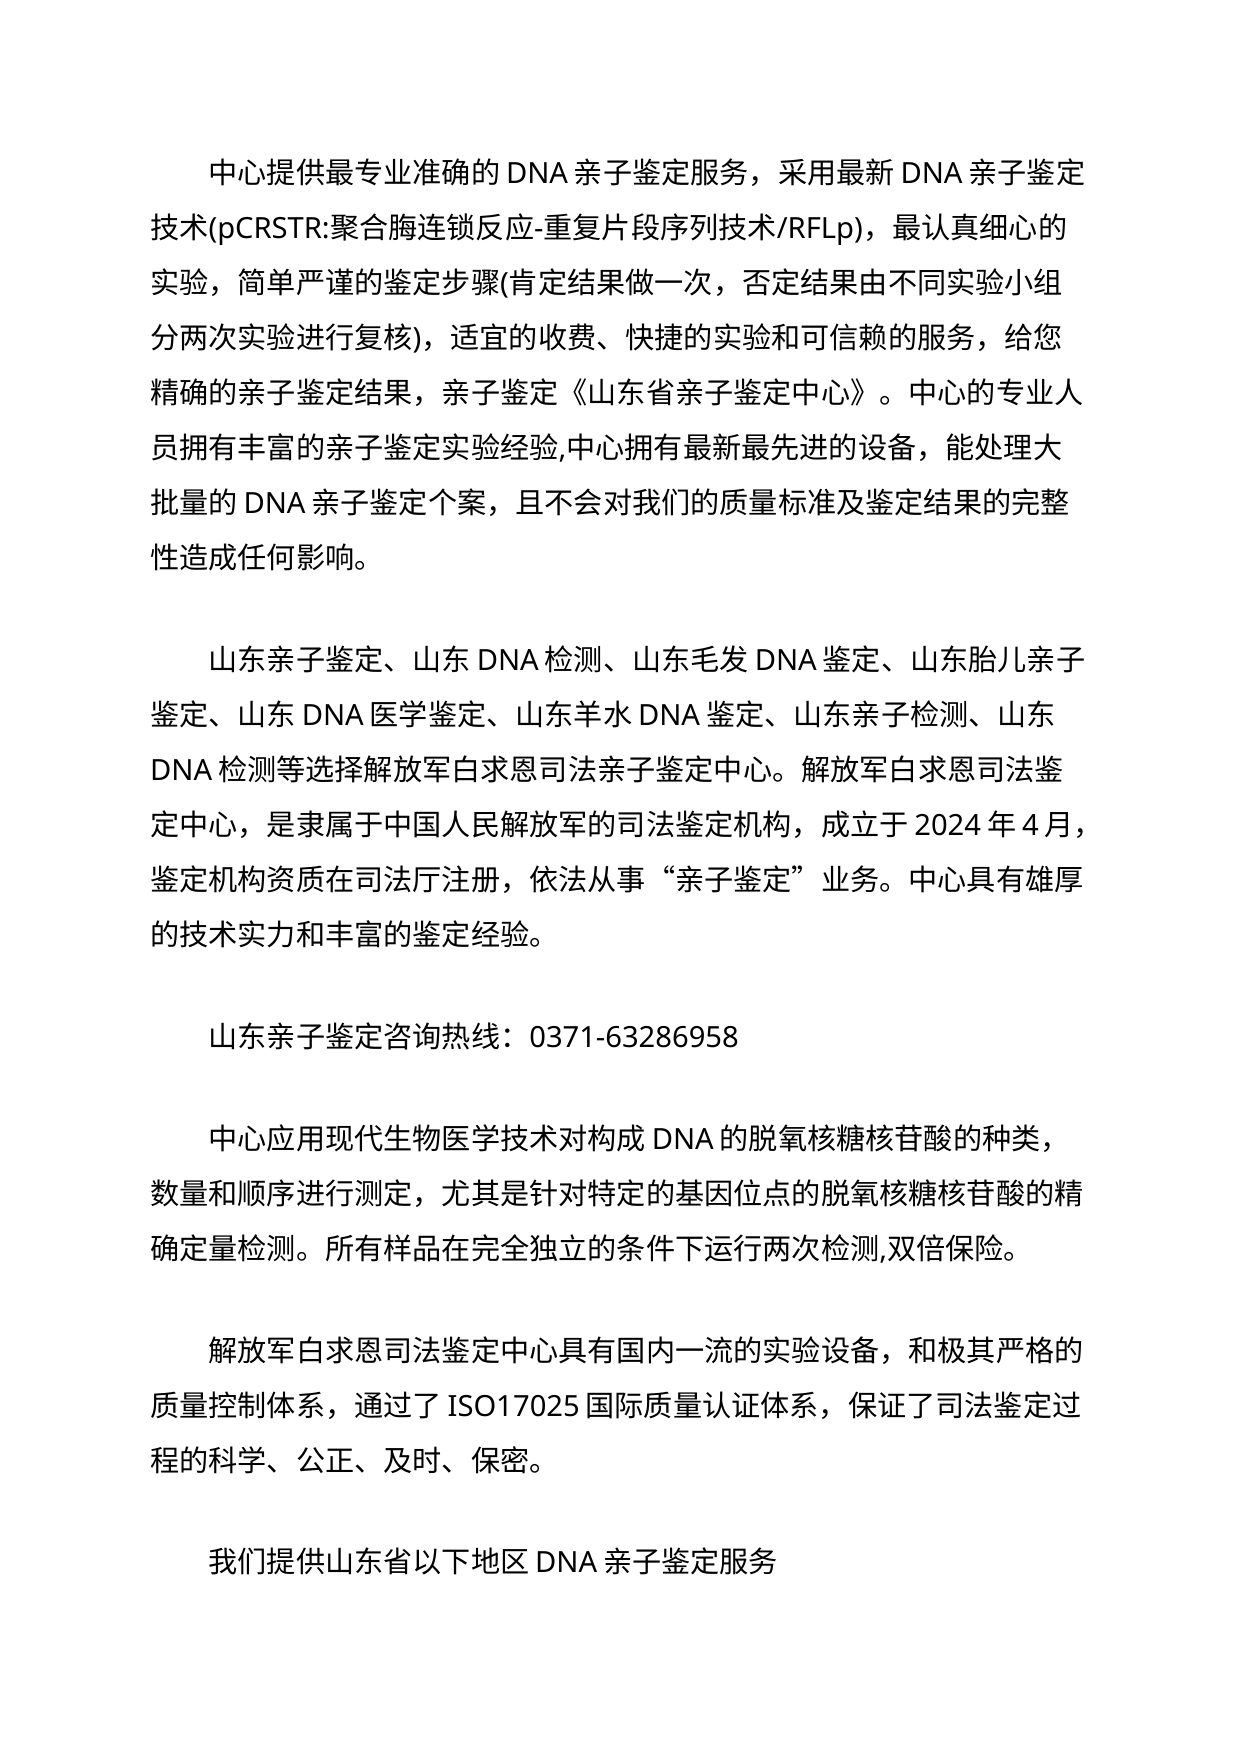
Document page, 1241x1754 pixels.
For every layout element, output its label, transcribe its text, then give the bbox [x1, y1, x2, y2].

text 山东亲子鉴定、山东DNA检测、山东毛发DNA鉴定、山东胎儿亲子鉴定、山东DNA医学鉴定、山东羊水DNA鉴定、山东亲子检测、山东DNA检测等选择解放军白求恩司法亲子鉴定中心。解放军白求恩司法鉴定中心，是隶属于中国人民解放军的司法鉴定机构，成立于2024年4月，鉴定机构资质在司法厅注册，依法从事“亲子鉴定”业务。中心具有雄厚的技术实力和丰富的鉴定经验。 [150, 637, 1090, 954]
text 中心应用现代生物医学技术对构成DNA的脱氧核糖核苷酸的种类，数量和顺序进行测定，尤其是针对特定的基因位点的脱氧核糖核苷酸的精确定量检测。所有样品在完全独立的条件下运行两次检测,双倍保险。 [150, 1115, 1090, 1268]
text 解放军白求恩司法鉴定中心具有国内一流的实验设备，和极其严格的质量控制体系，通过了ISO17025国际质量认证体系，保证了司法鉴定过程的科学、公正、及时、保密。 [150, 1327, 1090, 1479]
text 中心提供最专业准确的DNA亲子鉴定服务，采用最新DNA亲子鉴定技术(pCRSTR:聚合脢连锁反应-重复片段序列技术/RFLp)，最认真细心的实验，简单严谨的鉴定步骤(肯定结果做一次，否定结果由不同实验小组分两次实验进行复核)，适宜的收费、快捷的实验和可信赖的服务，给您精确的亲子鉴定结果，亲子鉴定《山东省亲子鉴定中心》。中心的专业人员拥有丰富的亲子鉴定实验经验,中心拥有最新最先进的设备，能处理大批量的DNA亲子鉴定个案，且不会对我们的质量标准及鉴定结果的完整性造成任何影响。 [150, 150, 1090, 577]
text 我们提供山东省以下地区DNA亲子鉴定服务 [150, 1539, 1090, 1581]
text 山东亲子鉴定咨询热线：0371-63286958 [150, 1013, 1090, 1056]
